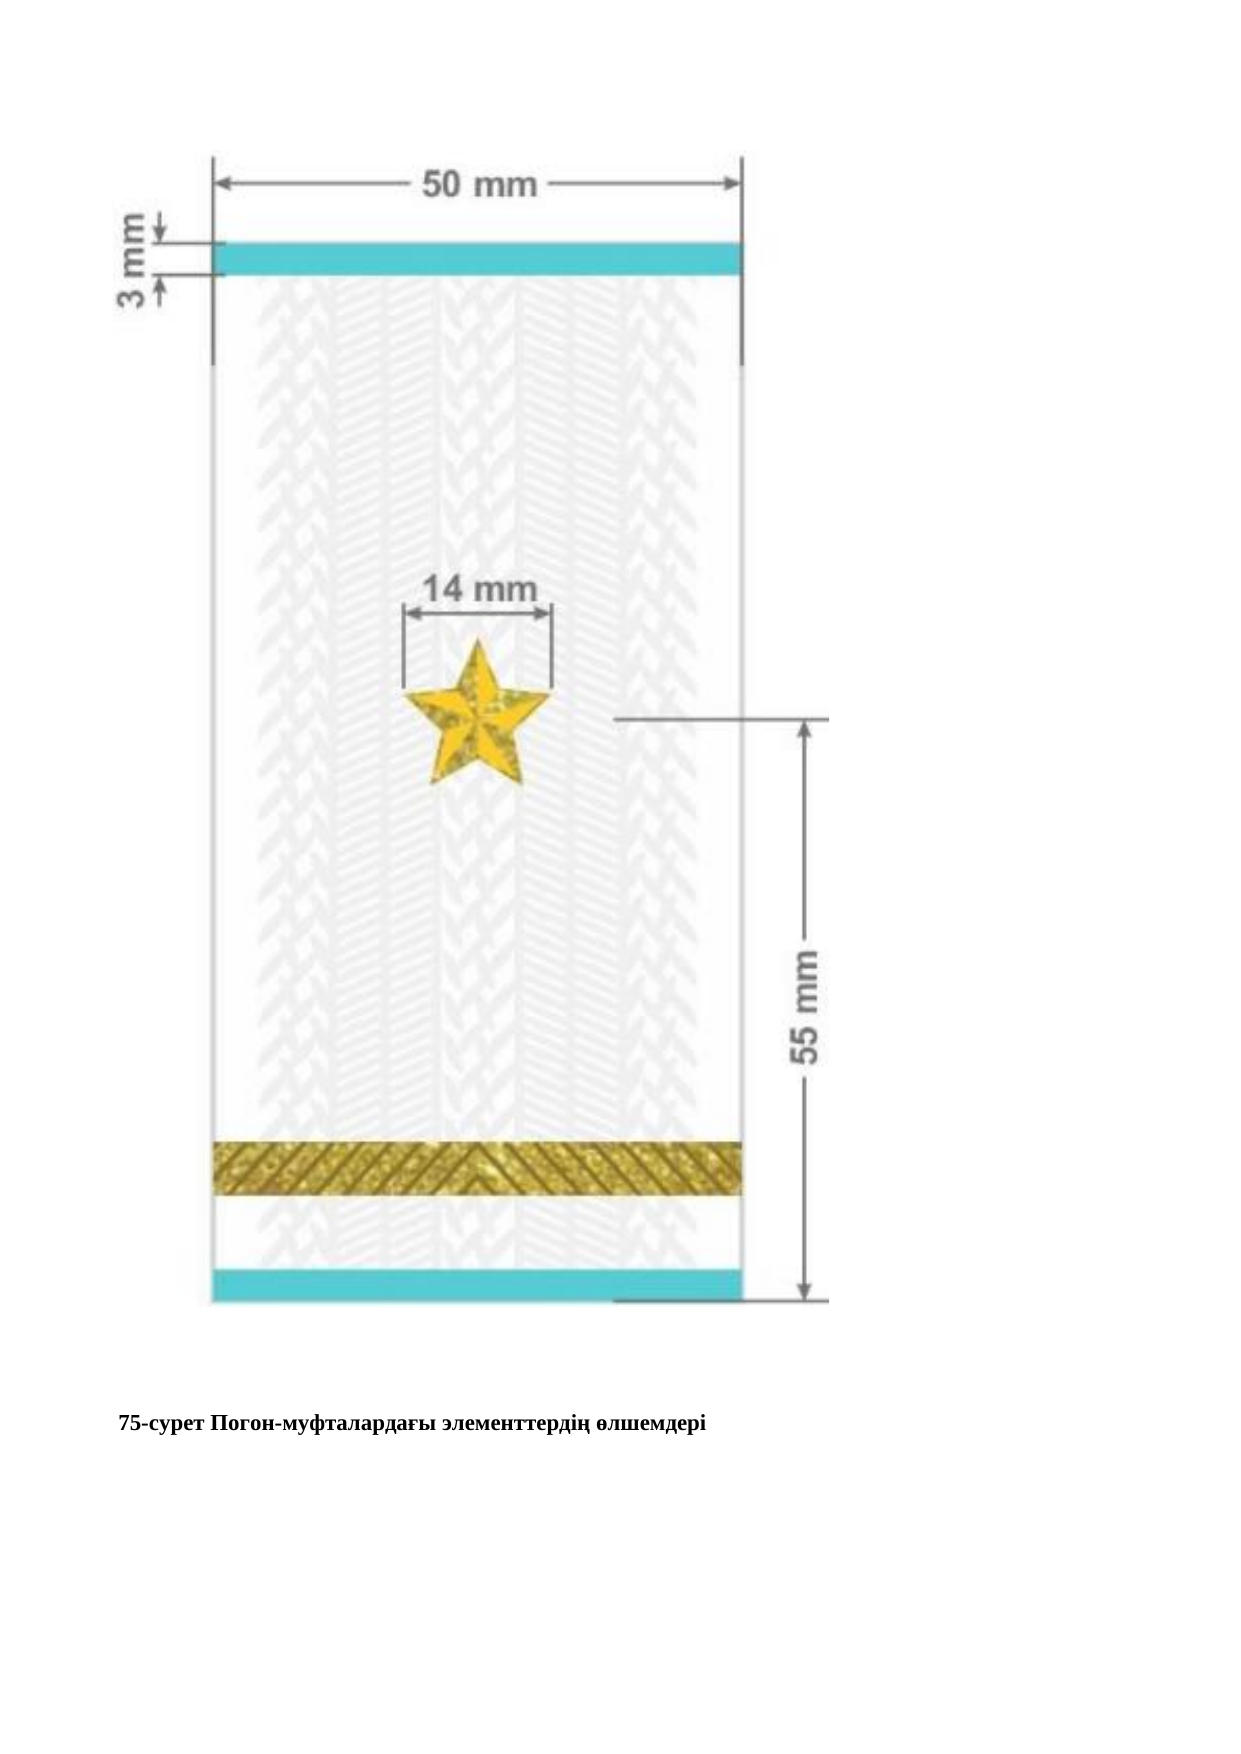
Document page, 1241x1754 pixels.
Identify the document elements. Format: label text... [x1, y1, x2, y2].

text 75-сурет Погон-муфталардағы элементтердің өлшемдері [112, 1409, 1128, 1435]
picture [112, 150, 830, 1307]
